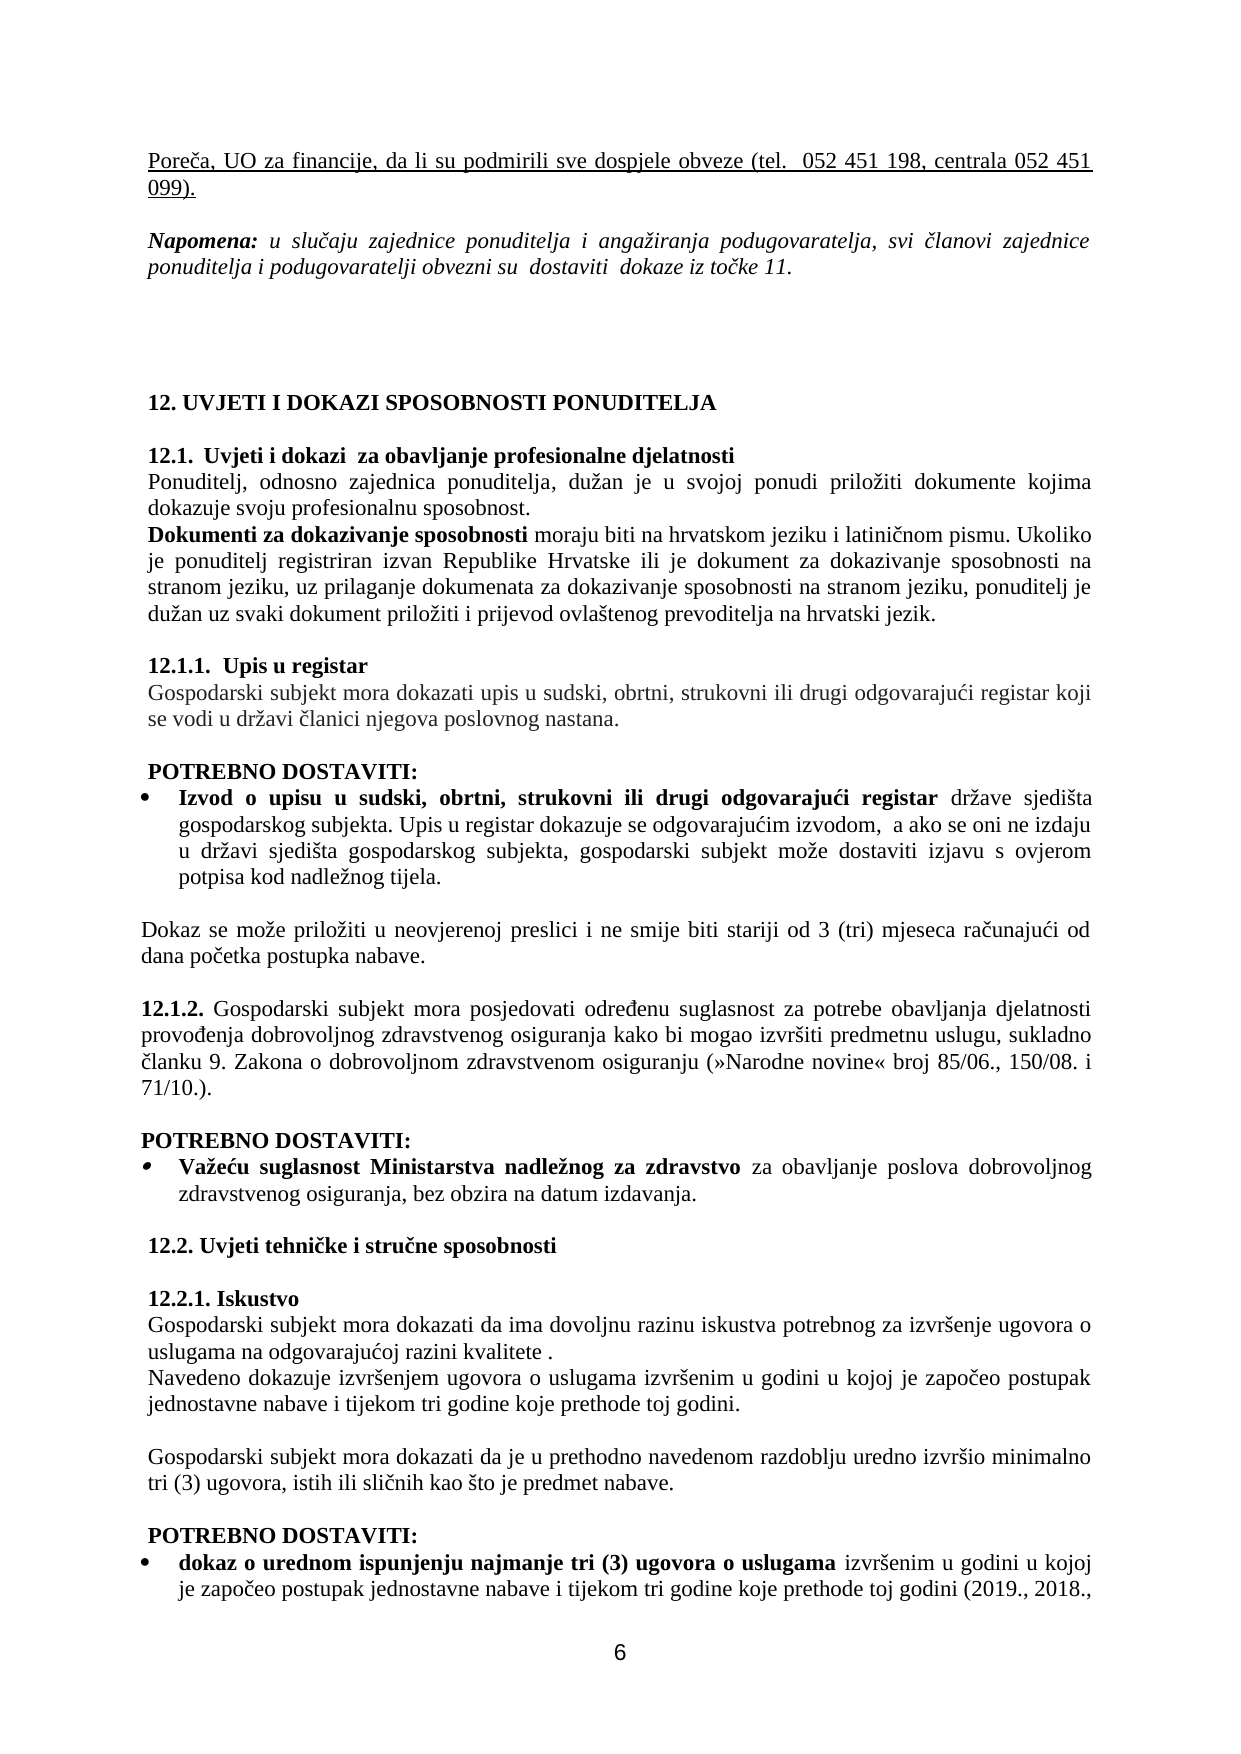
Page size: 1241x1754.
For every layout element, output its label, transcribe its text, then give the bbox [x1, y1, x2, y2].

list Izvod o upisu u sudski, obrtni, strukovni ili drugi odgovarajući registar države sjedišta gospodarskog subjekta. Upis u registar dokazuje se odgovarajućim izvodom, a ako se oni ne izdaju u državi sjedišta gospodarskog subjekta, gospodarski subjekt može dostaviti izjavu s ovjerom potpisa kod nadležnog tijela. [141, 784, 1093, 890]
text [148, 148, 1093, 170]
text Napomena: u slučaju zajednice ponuditelja i angažiranja podugovaratelja, svi članovi zajednice ponuditelja i podugovaratelji obvezni su dostaviti dokaze iz točke 11. [148, 227, 1093, 279]
text Navedeno dokazuje izvršenjem ugovora o uslugama izvršenim u godini u kojoj je započeo postupak jednostavne nabave i tijekom tri godine koje prethode toj godini. [148, 1364, 1093, 1417]
text 12. UVJETI I DOKAZI SPOSOBNOSTI PONUDITELJA [148, 389, 1093, 415]
list Uvjeti i dokazi za obavljanje profesionalne djelatnosti [148, 442, 1093, 468]
text 12.2.1. Iskustvo [148, 1285, 1093, 1311]
text POTREBNO DOSTAVITI: [148, 1522, 1093, 1548]
text Ponuditelj, odnosno zajednica ponuditelja, dužan je u svojoj ponudi priložiti dokumente kojima dokazuje svoju profesionalnu sposobnost. [148, 468, 1093, 521]
text POTREBNO DOSTAVITI: [148, 758, 1093, 784]
text Dokumenti za dokazivanje sposobnosti moraju biti na hrvatskom jeziku i latiničnom pismu. Ukoliko je ponuditelj registriran izvan Republike Hrvatske ili je dokument za dokazivanje sposobnosti na stranom jeziku, uz prilaganje dokumenata za dokazivanje sposobnosti na stranom jeziku, ponuditelj je dužan uz svaki dokument priložiti i prijevod ovlaštenog prevoditelja na hrvatski jezik. [148, 521, 1093, 626]
text 12.2. Uvjeti tehničke i stručne sposobnosti [148, 1232, 1093, 1259]
list Važeću suglasnost Ministarstva nadležnog za zdravstvo za obavljanje poslova dobrovoljnog zdravstvenog osiguranja, bez obzira na datum izdavanja. [141, 1153, 1093, 1206]
list Upis u registar [148, 652, 1093, 679]
text Gospodarski subjekt mora dokazati da je u prethodno navedenom razdoblju uredno izvršio minimalno tri (3) ugovora, istih ili sličnih kao što je predmet nabave. [148, 1443, 1093, 1496]
text POTREBNO DOSTAVITI: [141, 1127, 1093, 1153]
text Dokaz se može priložiti u neovjerenoj preslici i ne smije biti stariji od 3 (tri) mjeseca računajući od dana početka postupka nabave. [141, 916, 1093, 969]
text 12.1.2. Gospodarski subjekt mora posjedovati određenu suglasnost za potrebe obavljanja djelatnosti provođenja dobrovoljnog zdravstvenog osiguranja kako bi mogao izvršiti predmetnu uslugu, sukladno članku 9. Zakona o dobrovoljnom zdravstvenom osiguranju (»Narodne novine« broj 85/06., 150/08. i 71/10.). [141, 995, 1093, 1101]
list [141, 1548, 1093, 1601]
text Gospodarski subjekt mora dokazati da ima dovoljnu razinu iskustva potrebnog za izvršenje ugovora o uslugama na odgovarajućoj razini kvalitete . [148, 1311, 1093, 1364]
text Gospodarski subjekt mora dokazati upis u sudski, obrtni, strukovni ili drugi odgovarajući registar koji se vodi u državi članici njegova poslovnog nastana. [148, 679, 1093, 732]
